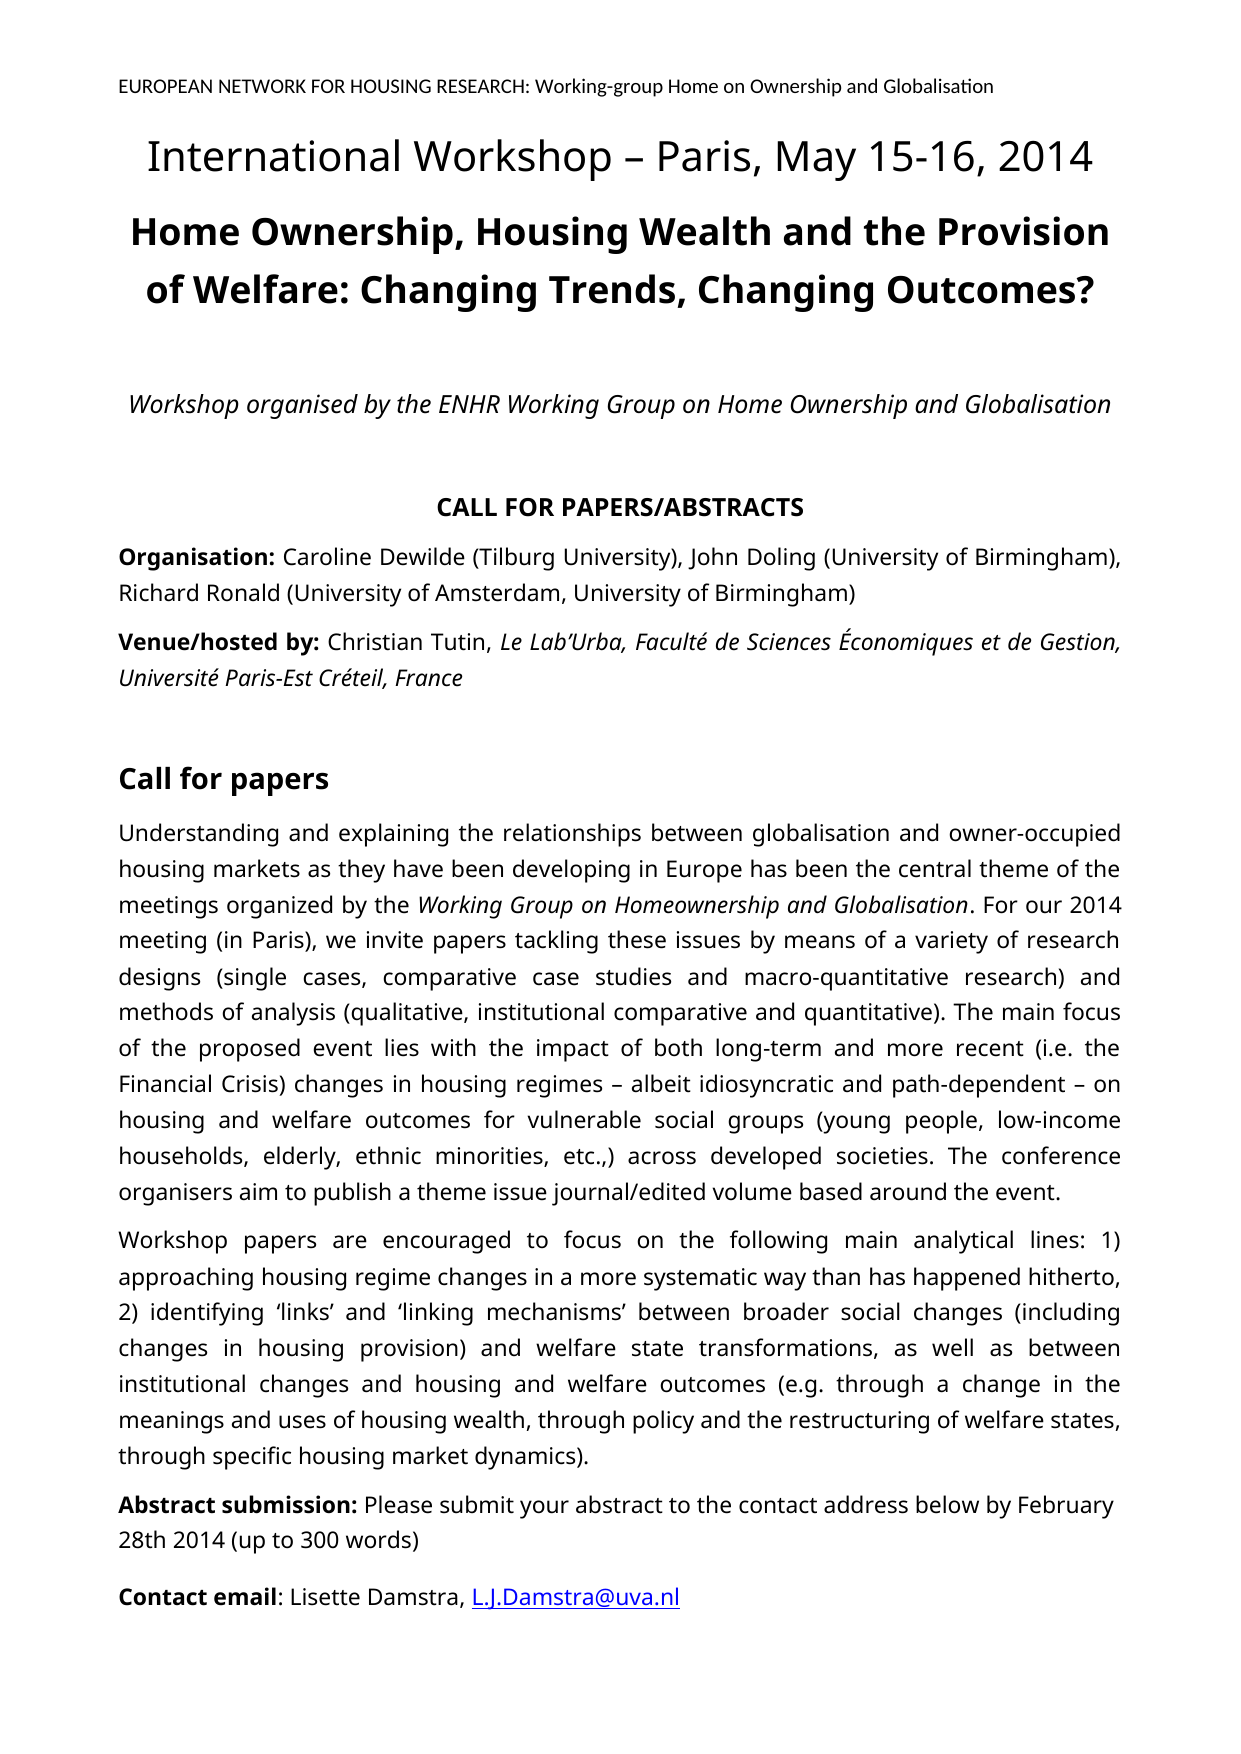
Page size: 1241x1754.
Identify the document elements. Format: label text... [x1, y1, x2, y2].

text Workshop organised by the ENHR Working Group on Home Ownership and Globalisation [118, 386, 1122, 420]
text Contact email: Lisette Damstra, L.J.Damstra@uva.nl [118, 1581, 1122, 1612]
text Workshop papers are encouraged to focus on the following main analytical lines: 1) approaching housing regime changes in a more systematic way than has happened hitherto, 2) identifying ‘links’ and ‘linking mechanisms’ between broader social changes (including changes in housing provision) and welfare state transformations, as well as between institutional changes and housing and welfare outcomes (e.g. through a change in the meanings and uses of housing wealth, through policy and the restructuring of welfare states, through specific housing market dynamics). [118, 1224, 1122, 1471]
text Abstract submission: Please submit your abstract to the contact address below by February 28th 2014 (up to 300 words) [118, 1488, 1122, 1556]
text CALL FOR PAPERS/ABSTRACTS [118, 490, 1122, 524]
text Venue/hosted by: Christian Tutin, Le Lab’Urba, Faculté de Sciences Économiques et de Gestion, Université Paris-Est Créteil, France [118, 626, 1122, 693]
text Understanding and explaining the relationships between globalisation and owner-occupied housing markets as they have been developing in Europe has been the central theme of the meetings organized by the Working Group on Homeownership and Globalisation. For our 2014 meeting (in Paris), we invite papers tackling these issues by means of a variety of research designs (single cases, comparative case studies and macro-quantitative research) and methods of analysis (qualitative, institutional comparative and quantitative). The main focus of the proposed event lies with the impact of both long-term and more recent (i.e. the Financial Crisis) changes in housing regimes – albeit idiosyncratic and path-dependent – on housing and welfare outcomes for vulnerable social groups (young people, low-income households, elderly, ethnic minorities, etc.,) across developed societies. The conference organisers aim to publish a theme issue journal/edited volume based around the event. [118, 817, 1122, 1207]
text Call for papers [118, 758, 1122, 798]
text Home Ownership, Housing Wealth and the Provision of Welfare: Changing Trends, Changing Outcomes? [118, 205, 1122, 314]
text International Workshop – Paris, May 15-16, 2014 [118, 127, 1122, 184]
text Organisation: Caroline Dewilde (Tilburg University), John Doling (University of Birmingham), Richard Ronald (University of Amsterdam, University of Birmingham) [118, 541, 1122, 608]
